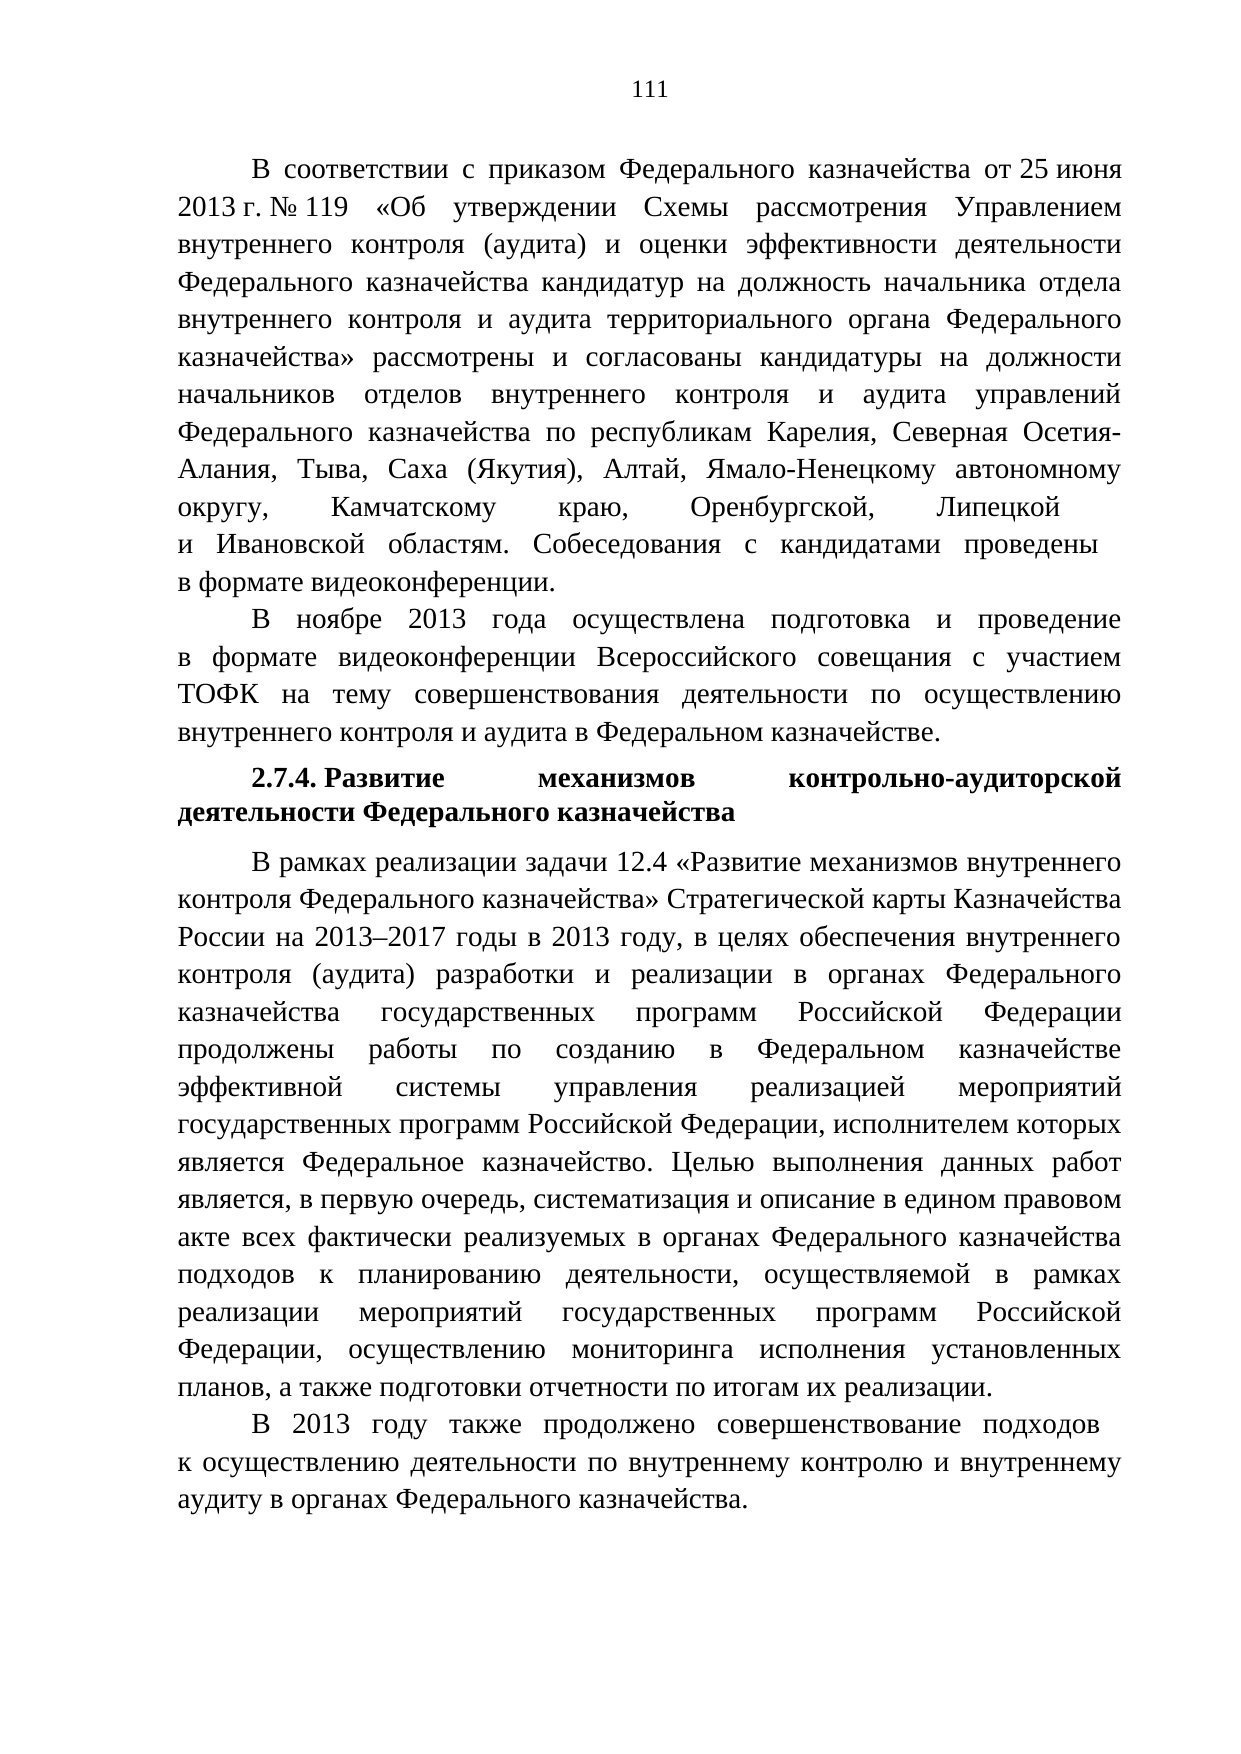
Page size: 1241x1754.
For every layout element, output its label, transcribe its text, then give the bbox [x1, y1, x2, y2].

text 2.7.4. Развитие механизмов контрольно-аудиторской деятельности Федерального казначейства [177, 760, 1122, 827]
text В 2013 году также продолжено совершенствование подходов к осуществлению деятельности по внутреннему контролю и внутреннему аудиту в органах Федерального казначейства. [177, 1402, 1122, 1515]
text В ноябре 2013 года осуществлена подготовка и проведение в формате видеоконференции Всероссийского совещания с участием ТОФК на тему совершенствования деятельности по осуществлению внутреннего контроля и аудита в Федеральном казначействе. [177, 598, 1122, 748]
text В рамках реализации задачи 12.4 «Развитие механизмов внутреннего контроля Федерального казначейства» Стратегической карты Казначейства России на 2013–2017 годы в 2013 году, в целях обеспечения внутреннего контроля (аудита) разработки и реализации в органах Федерального казначейства государственных программ Российской Федерации продолжены работы по созданию в Федеральном казначействе эффективной системы управления реализацией мероприятий государственных программ Российской Федерации, исполнителем которых является Федеральное казначейство. Целью выполнения данных работ является, в первую очередь, систематизация и описание в едином правовом акте всех фактически реализуемых в органах Федерального казначейства подходов к планированию деятельности, осуществляемой в рамках реализации мероприятий государственных программ Российской Федерации, осуществлению мониторинга исполнения установленных планов, а также подготовки отчетности по итогам их реализации. [177, 840, 1122, 1402]
text В соответствии с приказом Федерального казначейства от 25 июня 2013 г. № 119 «Об утверждении Схемы рассмотрения Управлением внутреннего контроля (аудита) и оценки эффективности деятельности Федерального казначейства кандидатур на должность начальника отдела внутреннего контроля и аудита территориального органа Федерального казначейства» рассмотрены и согласованы кандидатуры на должности начальников отделов внутреннего контроля и аудита управлений Федерального казначейства по республикам Карелия, Северная Осетия-Алания, Тыва, Саха (Якутия), Алтай, Ямало-Ненецкому автономному округу, Камчатскому краю, Оренбургской, Липецкой и Ивановской областям. Собеседования с кандидатами проведены в формате видеоконференции. [177, 148, 1122, 598]
